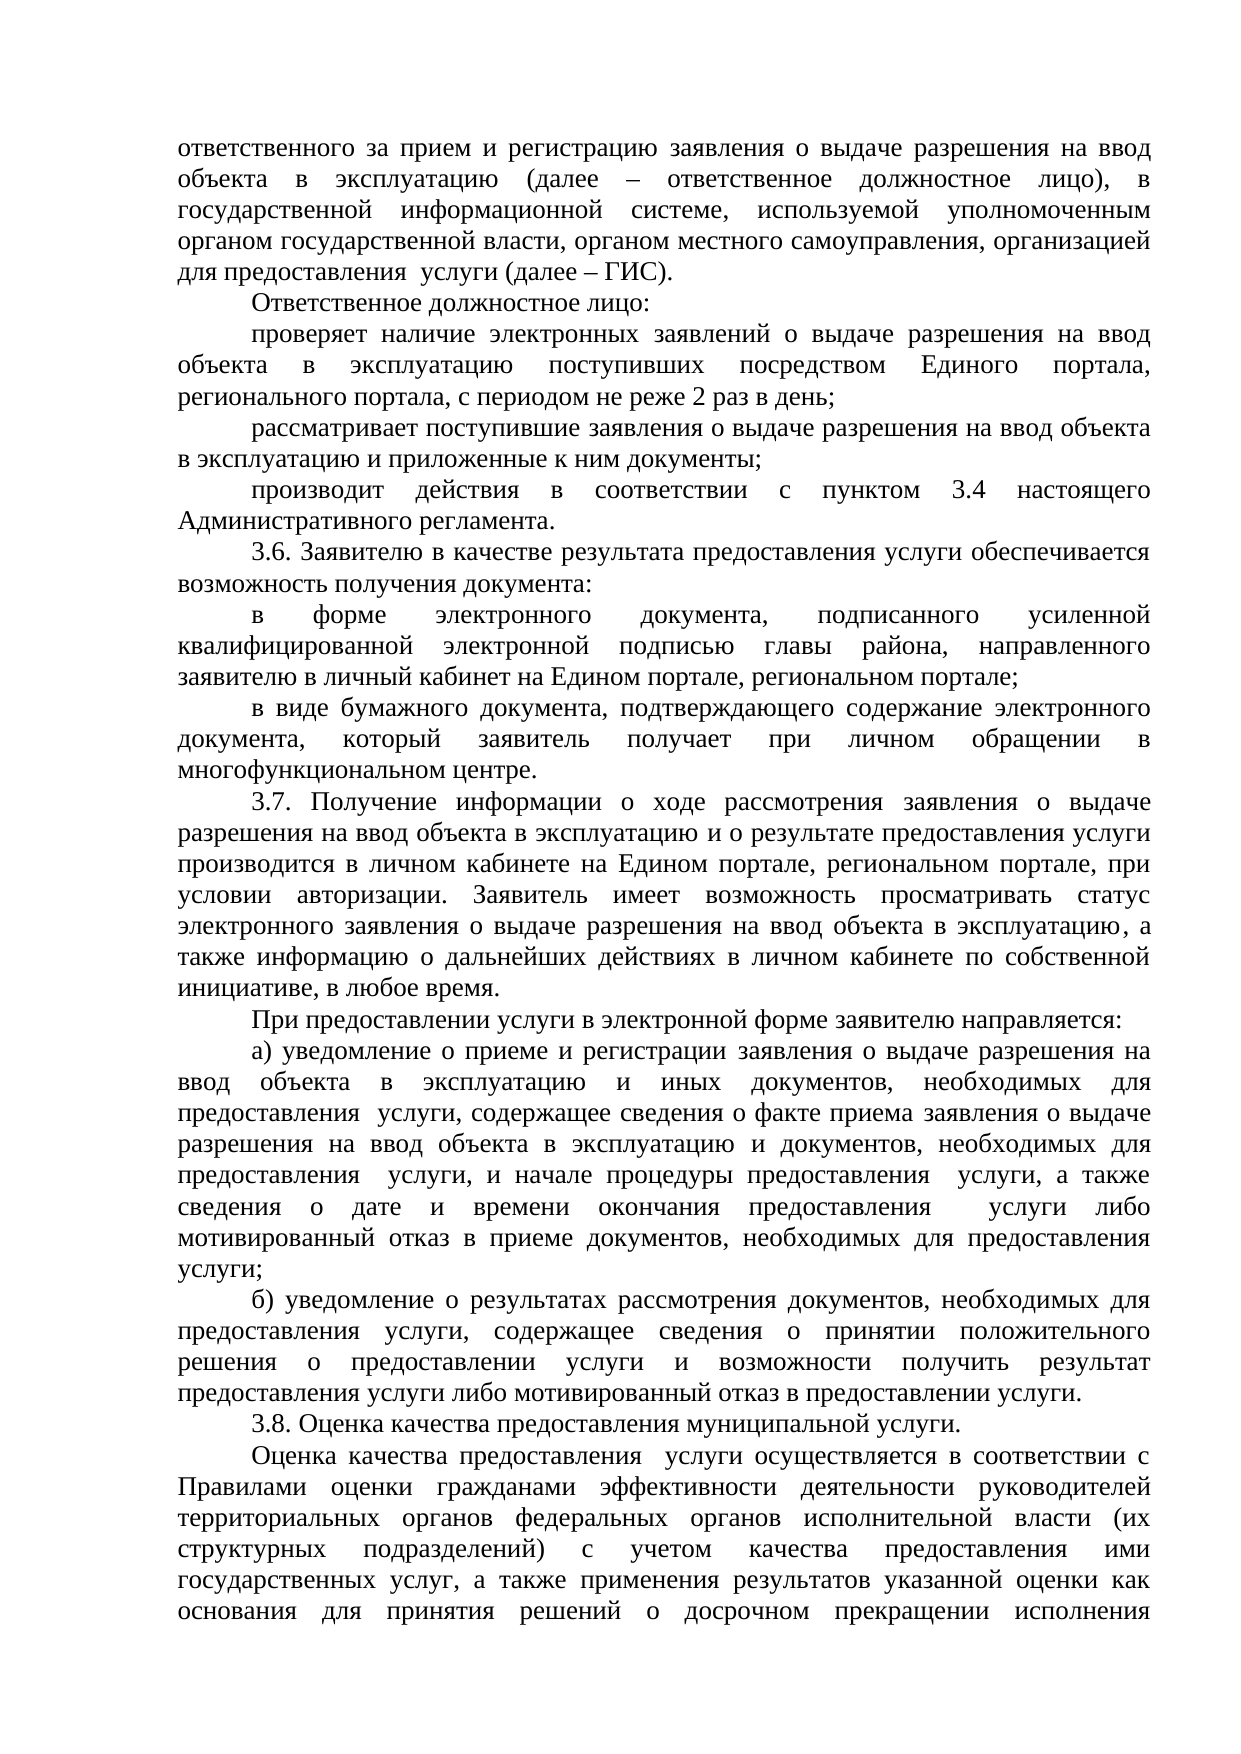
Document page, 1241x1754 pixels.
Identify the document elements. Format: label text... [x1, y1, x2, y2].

text проверяет наличие электронных заявлений о выдаче разрешения на ввод объекта в эксплуатацию поступивших посредством Единого портала, регионального портала, с периодом не реже 2 раз в день; [177, 317, 1152, 411]
text в виде бумажного документа, подтверждающего содержание электронного документа, который заявитель получает при личном обращении в многофункциональном центре. [177, 691, 1152, 785]
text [177, 131, 1152, 286]
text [177, 1439, 1152, 1626]
text а) уведомление о приеме и регистрации заявления о выдаче разрешения на ввод объекта в эксплуатацию и иных документов, необходимых для предоставления услуги, содержащее сведения о факте приема заявления о выдаче разрешения на ввод объекта в эксплуатацию и документов, необходимых для предоставления услуги, и начале процедуры предоставления услуги, а также сведения о дате и времени окончания предоставления услуги либо мотивированный отказ в приеме документов, необходимых для предоставления услуги; [177, 1034, 1152, 1283]
text 3.6. Заявителю в качестве результата предоставления услуги обеспечивается возможность получения документа: [177, 536, 1152, 598]
text в форме электронного документа, подписанного усиленной квалифицированной электронной подписью главы района, направленного заявителю в личный кабинет на Едином портале, региональном портале; [177, 598, 1152, 691]
text б) уведомление о результатах рассмотрения документов, необходимых для предоставления услуги, содержащее сведения о принятии положительного решения о предоставлении услуги и возможности получить результат предоставления услуги либо мотивированный отказ в предоставлении услуги. [177, 1283, 1152, 1408]
text рассматривает поступившие заявления о выдаче разрешения на ввод объекта в эксплуатацию и приложенные к ним документы; [177, 411, 1152, 473]
text При предоставлении услуги в электронной форме заявителю направляется: [177, 1003, 1152, 1034]
text производит действия в соответствии с пунктом 3.4 настоящего Административного регламента. [177, 473, 1152, 536]
text 3.8. Оценка качества предоставления муниципальной услуги. [177, 1408, 1152, 1439]
text Ответственное должностное лицо: [177, 286, 1152, 317]
text 3.7. Получение информации о ходе рассмотрения заявления о выдаче разрешения на ввод объекта в эксплуатацию и о результате предоставления услуги производится в личном кабинете на Едином портале, региональном портале, при условии авторизации. Заявитель имеет возможность просматривать статус электронного заявления о выдаче разрешения на ввод объекта в эксплуатацию, а также информацию о дальнейших действиях в личном кабинете по собственной инициативе, в любое время. [177, 785, 1152, 1003]
